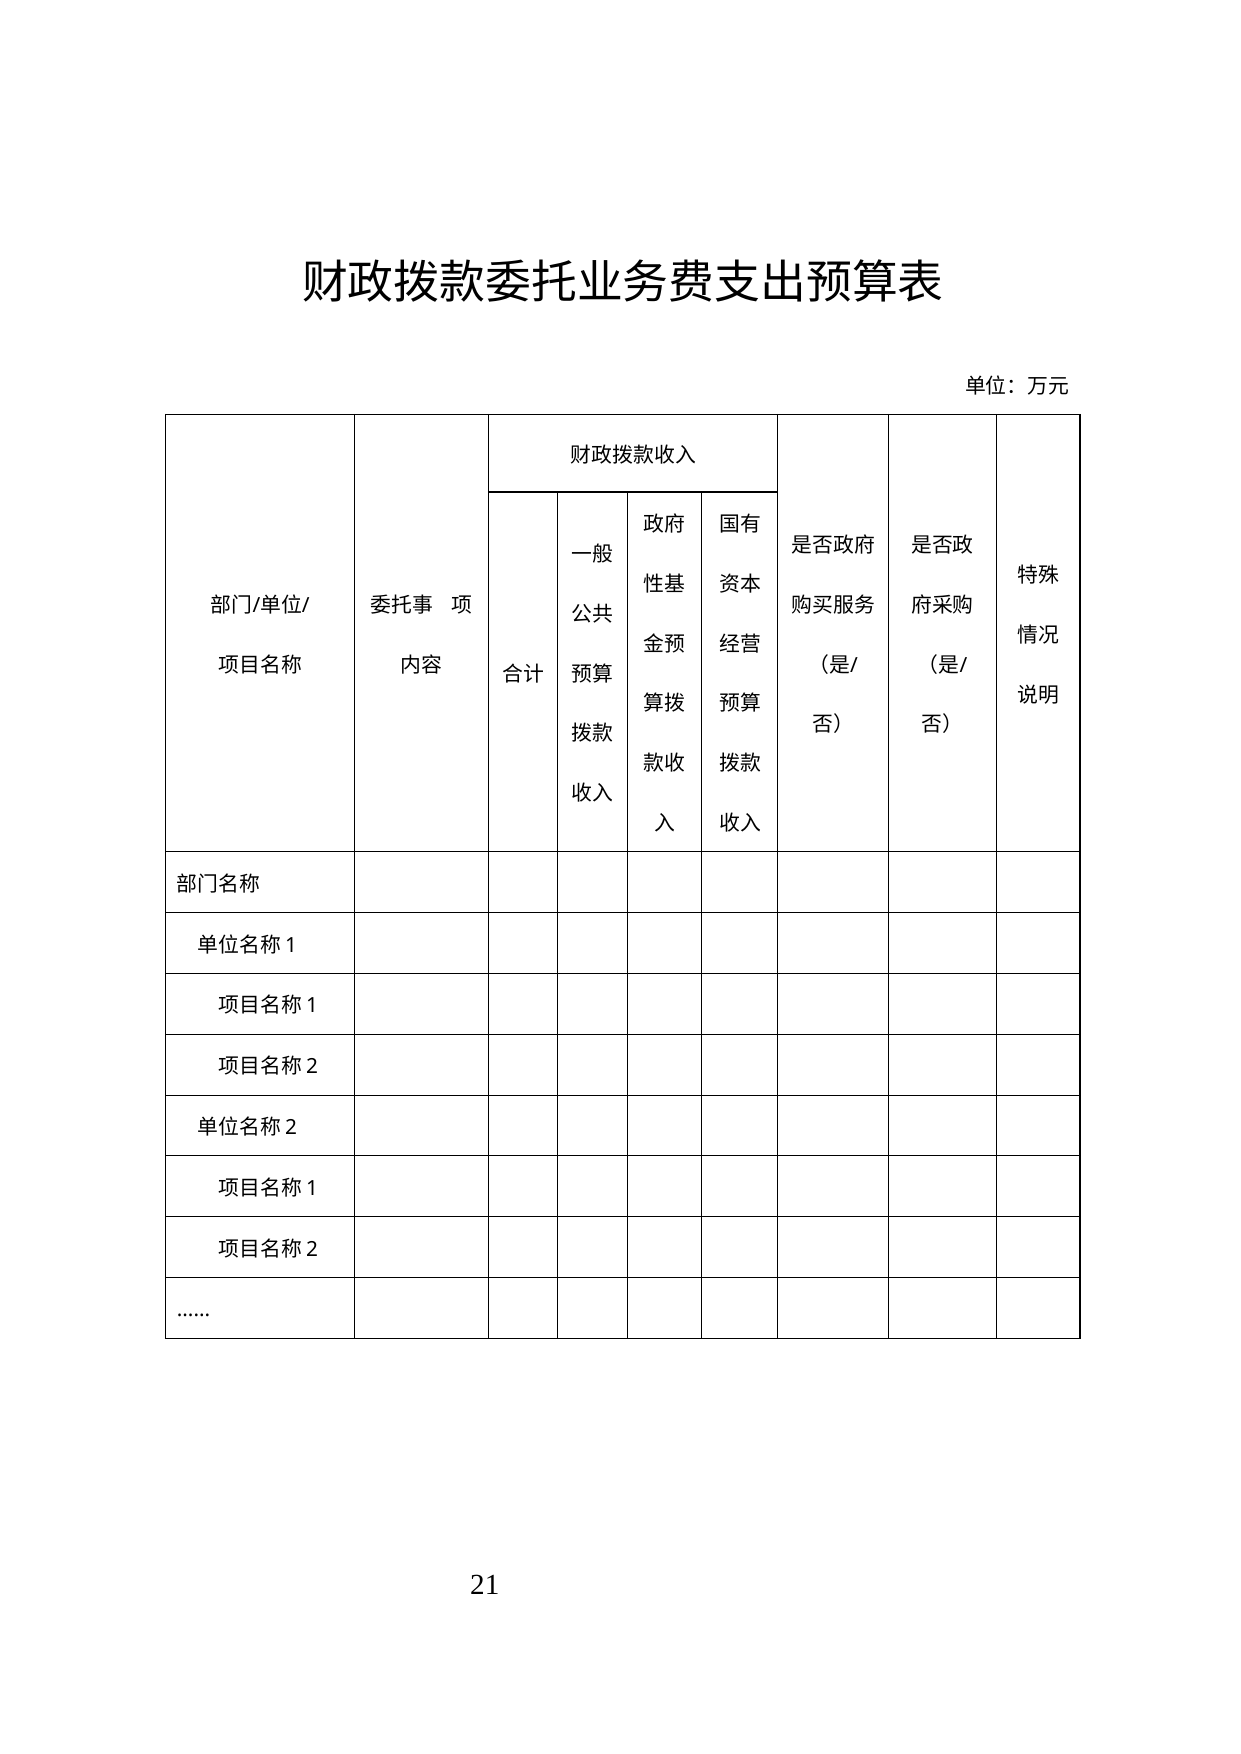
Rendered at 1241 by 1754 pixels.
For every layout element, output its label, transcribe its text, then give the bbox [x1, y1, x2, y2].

table_cell [889, 913, 996, 973]
table_cell [355, 852, 488, 912]
table_cell [889, 852, 996, 912]
table_cell [628, 852, 701, 912]
table_cell [889, 1217, 996, 1277]
table_cell [702, 1278, 777, 1338]
table_cell 项目名称1 [166, 1156, 354, 1216]
table_cell [628, 1156, 701, 1216]
table_cell [778, 974, 888, 1034]
table_cell 委托事 项内容 [355, 415, 488, 851]
table_cell 合计 [489, 493, 557, 851]
table_cell [558, 1156, 627, 1216]
table_cell [489, 913, 557, 973]
table_cell [997, 1278, 1079, 1338]
table_cell [355, 1156, 488, 1216]
table_cell [355, 1096, 488, 1155]
table_cell [558, 1035, 627, 1094]
table_cell [558, 1278, 627, 1338]
table_cell [702, 913, 777, 973]
table_cell [558, 1096, 627, 1155]
table_cell ...... [166, 1278, 354, 1338]
table_cell [628, 1278, 701, 1338]
table_cell [489, 1156, 557, 1216]
table_cell [628, 1035, 701, 1094]
table_cell [997, 974, 1079, 1034]
table_cell [889, 1156, 996, 1216]
table_cell [558, 1217, 627, 1277]
table_cell [489, 1217, 557, 1277]
table_cell [889, 974, 996, 1034]
table_cell 单位名称2 [166, 1096, 354, 1155]
table_cell [355, 1278, 488, 1338]
table_cell [997, 1035, 1079, 1094]
table_cell 国有资本经营预算拨款收入 [702, 493, 777, 851]
table_cell [702, 1035, 777, 1094]
table_cell [628, 913, 701, 973]
table_cell [702, 852, 777, 912]
table_cell [355, 1217, 488, 1277]
table_cell [628, 1217, 701, 1277]
table_cell [997, 852, 1079, 912]
table_cell 单位：万元 [165, 339, 1080, 414]
table_cell [489, 1278, 557, 1338]
table_cell [778, 1278, 888, 1338]
table_cell 一般公共预算拨款收入 [558, 493, 627, 851]
table_cell 项目名称2 [166, 1217, 354, 1277]
table_cell 是否政 府采购 （是/否） [889, 415, 996, 851]
table_cell [489, 974, 557, 1034]
table_cell [778, 1156, 888, 1216]
table_cell [628, 1096, 701, 1155]
table_cell [889, 1035, 996, 1094]
table_cell [702, 1096, 777, 1155]
table_cell [889, 1278, 996, 1338]
table_cell 是否政府购买服务 （是/否） [778, 415, 888, 851]
table_cell 特殊情况说明 [997, 415, 1079, 851]
table_cell [355, 974, 488, 1034]
table_cell [489, 852, 557, 912]
table_cell [778, 1035, 888, 1094]
table_cell [702, 974, 777, 1034]
table_cell [558, 974, 627, 1034]
table_cell [778, 1096, 888, 1155]
table_cell [702, 1217, 777, 1277]
table_cell [702, 1156, 777, 1216]
table_cell [558, 852, 627, 912]
table_cell [889, 1096, 996, 1155]
table_cell [997, 1096, 1079, 1155]
table_cell [997, 1217, 1079, 1277]
table_cell [997, 1156, 1079, 1216]
table_cell 部门/单位/ 项目名称 [166, 415, 354, 851]
table_cell 政府性基金预算拨款收入 [628, 493, 701, 851]
table_cell 单位名称1 [166, 913, 354, 973]
table_cell [778, 852, 888, 912]
table_cell 部门名称 [166, 852, 354, 912]
table_cell [628, 974, 701, 1034]
table_cell [489, 1035, 557, 1094]
table_cell 项目名称2 [166, 1035, 354, 1094]
table_cell [997, 913, 1079, 973]
table_cell [489, 1096, 557, 1155]
table_cell 财政拨款收入 [489, 415, 777, 491]
table_header 财政拨款委托业务费支出预算表 [165, 219, 1080, 339]
table_cell [558, 913, 627, 973]
table_cell [778, 1217, 888, 1277]
table_cell [355, 1035, 488, 1094]
table_cell 项目名称1 [166, 974, 354, 1034]
table_cell [355, 913, 488, 973]
table_cell [778, 913, 888, 973]
